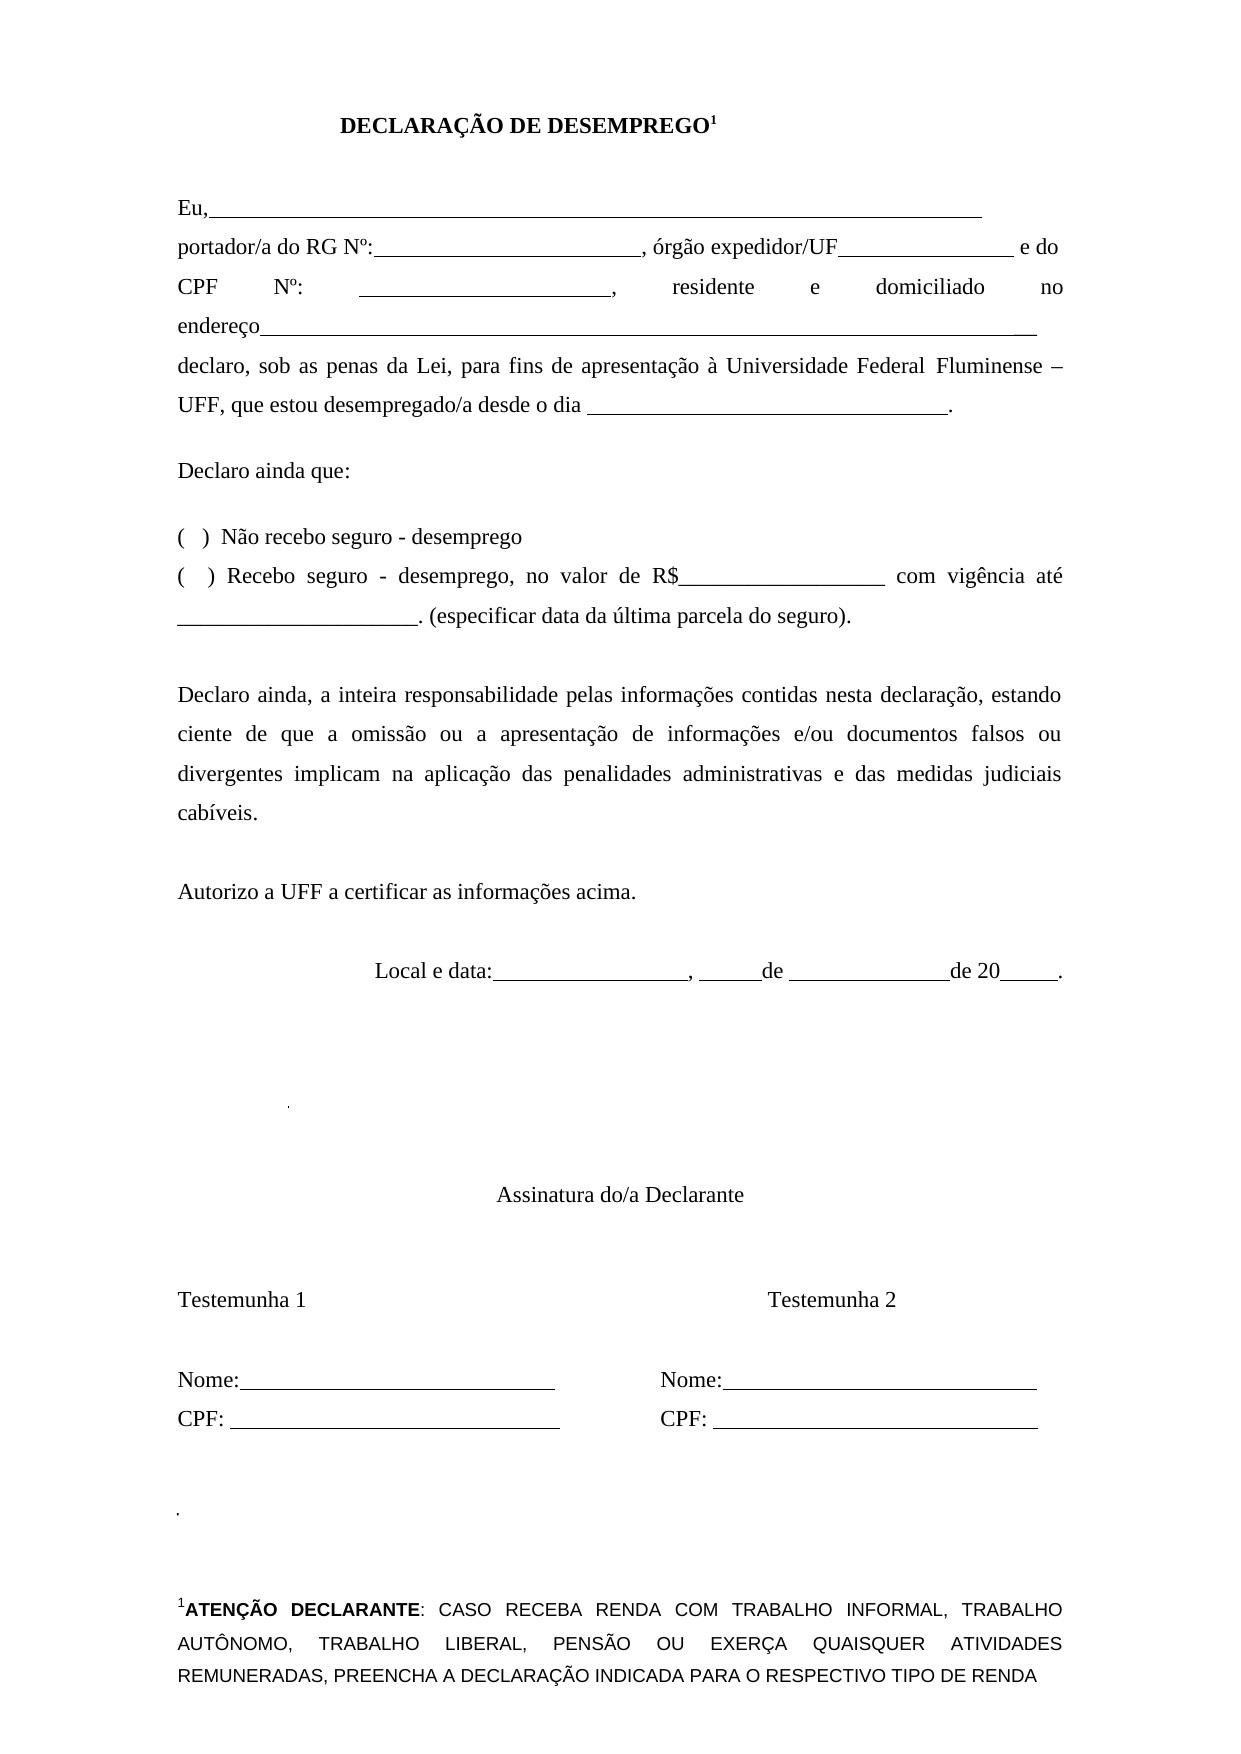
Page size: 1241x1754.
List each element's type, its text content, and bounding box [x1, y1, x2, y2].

title DECLARAÇÃO DE DESEMPREGO1 [177, 112, 879, 139]
text declaro, sob as penas da Lei, para fins de apresentação à Universidade Federal Fluminense – UFF, que estou desempregado/a desde o dia . [177, 352, 1063, 418]
text Declaro ainda que: [177, 457, 1064, 483]
text Eu, portador/a do RG Nº: , órgão expedidor/UF e do CPF Nº: , residente e domiciliado no endereço __ [177, 194, 1067, 338]
text ( ) Não recebo seguro - desemprego [177, 523, 1064, 549]
text Assinatura do/a Declarante [177, 1181, 1064, 1208]
text Declaro ainda, a inteira responsabilidade pelas informações contidas nesta declaração, estando ciente de que a omissão ou a apresentação de informações e/ou documentos falsos ou divergentes implicam na aplicação das penalidades administrativas e das medidas judiciais cabíveis. [177, 681, 1063, 825]
text 1ATENÇÃO DECLARANTE: CASO RECEBA RENDA COM TRABALHO INFORMAL, TRABALHO AUTÔNOMO, TRABALHO LIBERAL, PENSÃO OU EXERÇA QUAISQUER ATIVIDADES REMUNERADAS, PREENCHA A DECLARAÇÃO INDICADA PARA O RESPECTIVO TIPO DE RENDA [177, 1595, 1063, 1686]
text Local e data: , de de 20 . [374, 957, 1078, 983]
text Testemunha 1 Testemunha 2 [177, 1286, 1078, 1313]
text Autorizo a UFF a certificar as informações acima. [177, 878, 1078, 904]
text Nome: Nome: CPF: CPF: [177, 1366, 1040, 1431]
text ( ) Recebo seguro - desemprego, no valor de R$__________________ com vigência até _____________________. (especificar data da última parcela do seguro). [177, 562, 1064, 628]
